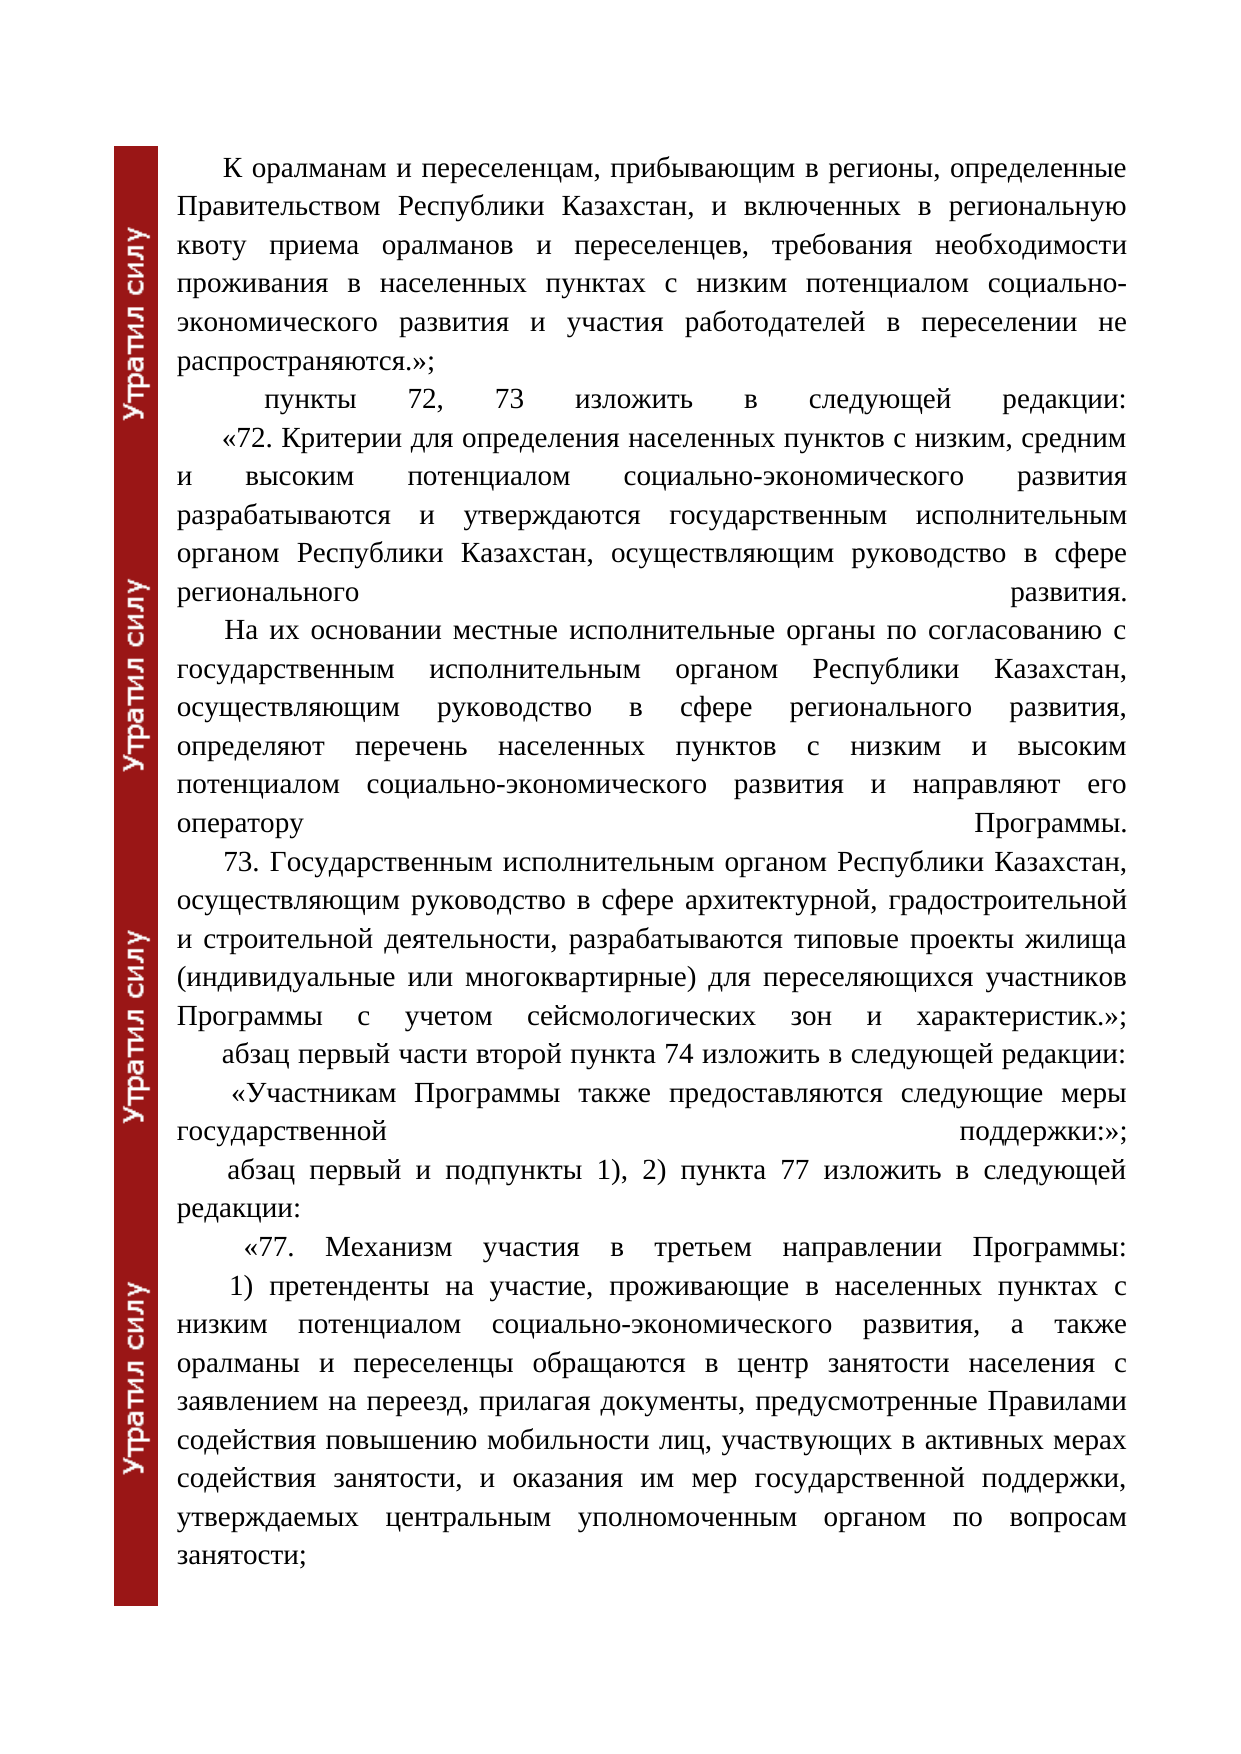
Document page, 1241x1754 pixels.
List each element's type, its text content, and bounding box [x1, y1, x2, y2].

picture [114, 146, 158, 150]
picture [114, 1571, 158, 1606]
